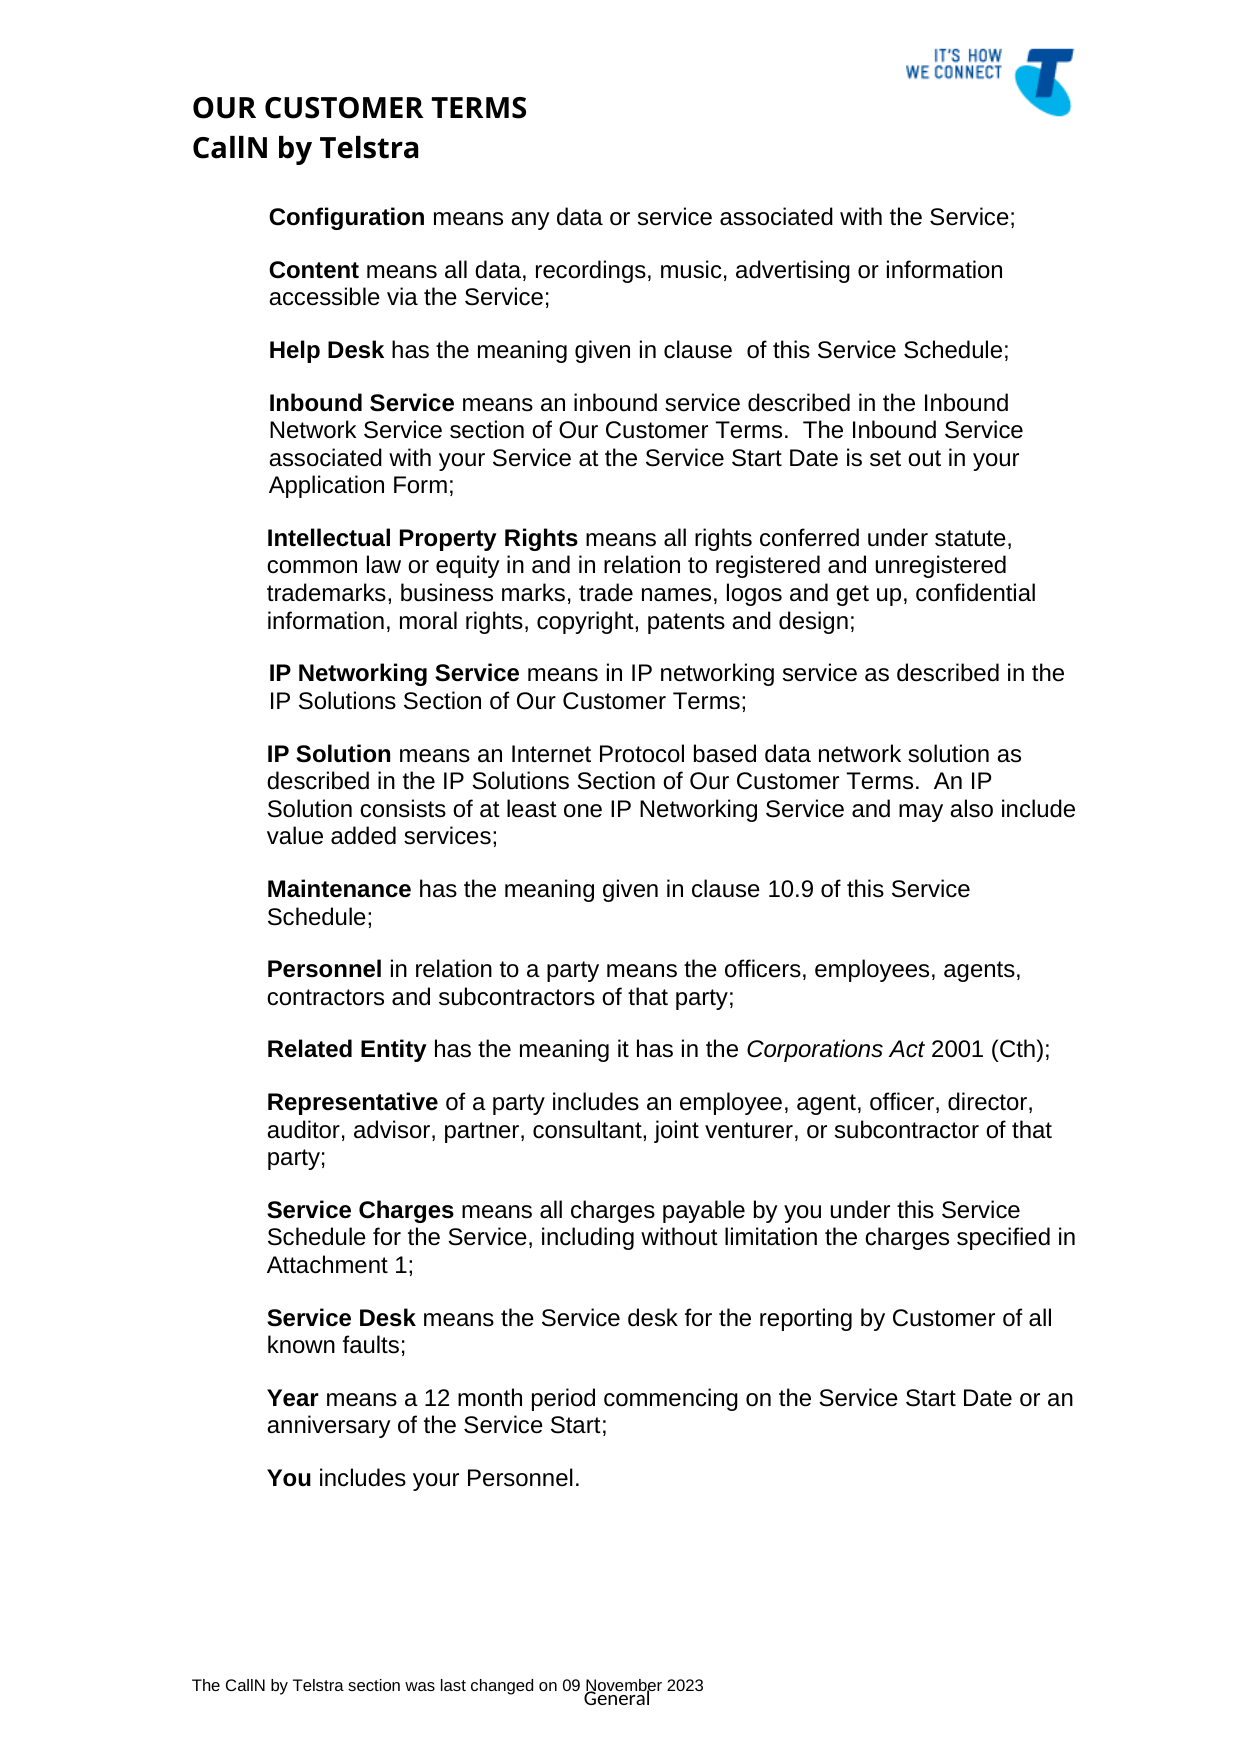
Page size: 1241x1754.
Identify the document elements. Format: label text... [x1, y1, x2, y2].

text Help Desk has the meaning given in clause 0 of this Service Schedule; [268, 336, 1078, 363]
text Configuration means any data or service associated with the Service; [268, 203, 1078, 231]
text Inbound Service means an inbound service described in the Inbound Network Service section of Our Customer Terms. The Inbound Service associated with your Service at the Service Start Date is set out in your Application Form; [268, 388, 1078, 499]
text IP Networking Service means in IP networking service as described in the IP Solutions Section of Our Customer Terms; [268, 659, 1078, 714]
text Content means all data, recordings, music, advertising or information accessible via the Service; [268, 256, 1078, 311]
text Maintenance has the meaning given in clause 10.9 of this Service Schedule; [267, 875, 1078, 930]
text Service Charges means all charges payable by you under this Service Schedule for the Service, including without limitation the charges specified in Attachment 1; [267, 1196, 1078, 1278]
text Representative of a party includes an employee, agent, officer, director, auditor, advisor, partner, consultant, joint venturer, or subcontractor of that party; [267, 1088, 1078, 1171]
text Intellectual Property Rights means all rights conferred under statute, common law or equity in and in relation to registered and unregistered trademarks, business marks, trade names, logos and get up, confidential information, moral rights, copyright, patents and design; [267, 524, 1078, 634]
text Related Entity has the meaning it has in the Corporations Act 2001 (Cth); [267, 1035, 1078, 1063]
text Personnel in relation to a party means the officers, employees, agents, contractors and subcontractors of that party; [267, 955, 1078, 1010]
text You includes your Personnel. [267, 1464, 1078, 1492]
picture [904, 44, 1076, 119]
text Service Desk means the Service desk for the reporting by Customer of all known faults; [267, 1303, 1078, 1359]
text IP Solution means an Internet Protocol based data network solution as described in the IP Solutions Section of Our Customer Terms. An IP Solution consists of at least one IP Networking Service and may also include value added services; [267, 739, 1078, 850]
text Year means a 12 month period commencing on the Service Start Date or an anniversary of the Service Start; [267, 1384, 1078, 1439]
